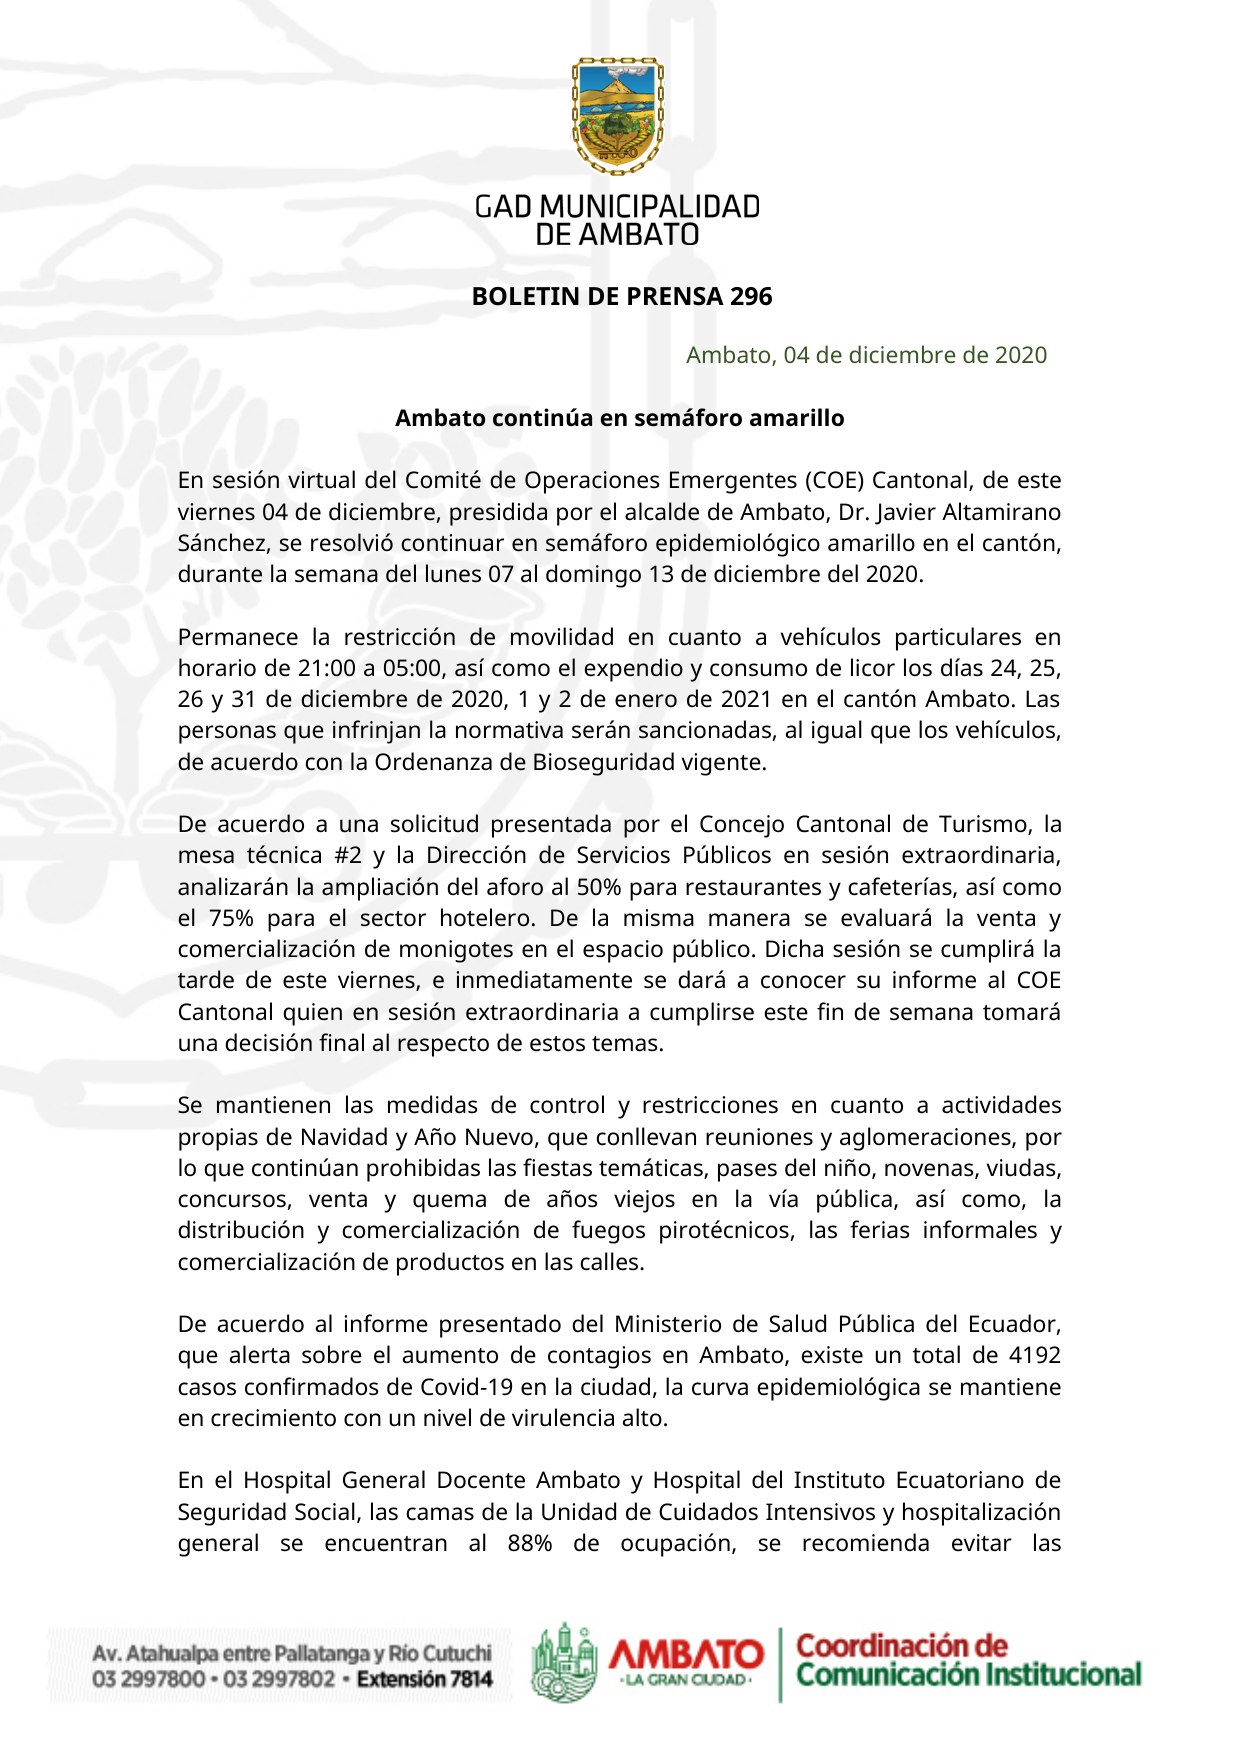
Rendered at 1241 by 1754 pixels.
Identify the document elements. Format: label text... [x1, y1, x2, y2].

picture [0, 0, 759, 1149]
text De acuerdo a una solicitud presentada por el Concejo Cantonal de Turismo, la mesa técnica #2 y la Dirección de Servicios Públicos en sesión extraordinaria, analizarán la ampliación del aforo al 50% para restaurantes y cafeterías, así como el 75% para el sector hotelero. De la misma manera se evaluará la venta y comercialización de monigotes en el espacio público. Dicha sesión se cumplirá la tarde de este viernes, e inmediatamente se dará a conocer su informe al COE Cantonal quien en sesión extraordinaria a cumplirse este fin de semana tomará una decisión final al respecto de estos temas. [177, 808, 1063, 1058]
text En sesión virtual del Comité de Operaciones Emergentes (COE) Cantonal, de este viernes 04 de diciembre, presidida por el alcalde de Ambato, Dr. Javier Altamirano Sánchez, se resolvió continuar en semáforo epidemiológico amarillo en el cantón, durante la semana del lunes 07 al domingo 13 de diciembre del 2020. [177, 464, 1063, 589]
picture [45, 1603, 1191, 1725]
text Permanece la restricción de movilidad en cuanto a vehículos particulares en horario de 21:00 a 05:00, así como el expendio y consumo de licor los días 24, 25, 26 y 31 de diciembre de 2020, 1 y 2 de enero de 2021 en el cantón Ambato. Las personas que infrinjan la normativa serán sancionadas, al igual que los vehículos, de acuerdo con la Ordenanza de Bioseguridad vigente. [177, 621, 1063, 777]
text Se mantienen las medidas de control y restricciones en cuanto a actividades propias de Navidad y Año Nuevo, que conllevan reuniones y aglomeraciones, por lo que continúan prohibidas las fiestas temáticas, pases del niño, novenas, viudas, concursos, venta y quema de años viejos en la vía pública, así como, la distribución y comercialización de fuegos pirotécnicos, las ferias informales y comercialización de productos en las calles. [177, 1089, 1063, 1277]
text Ambato continúa en semáforo amarillo [177, 402, 1063, 433]
text De acuerdo al informe presentado del Ministerio de Salud Pública del Ecuador, que alerta sobre el aumento de contagios en Ambato, existe un total de 4192 casos confirmados de Covid-19 en la ciudad, la curva epidemiológica se mantiene en crecimiento con un nivel de virulencia alto. [177, 1308, 1063, 1433]
